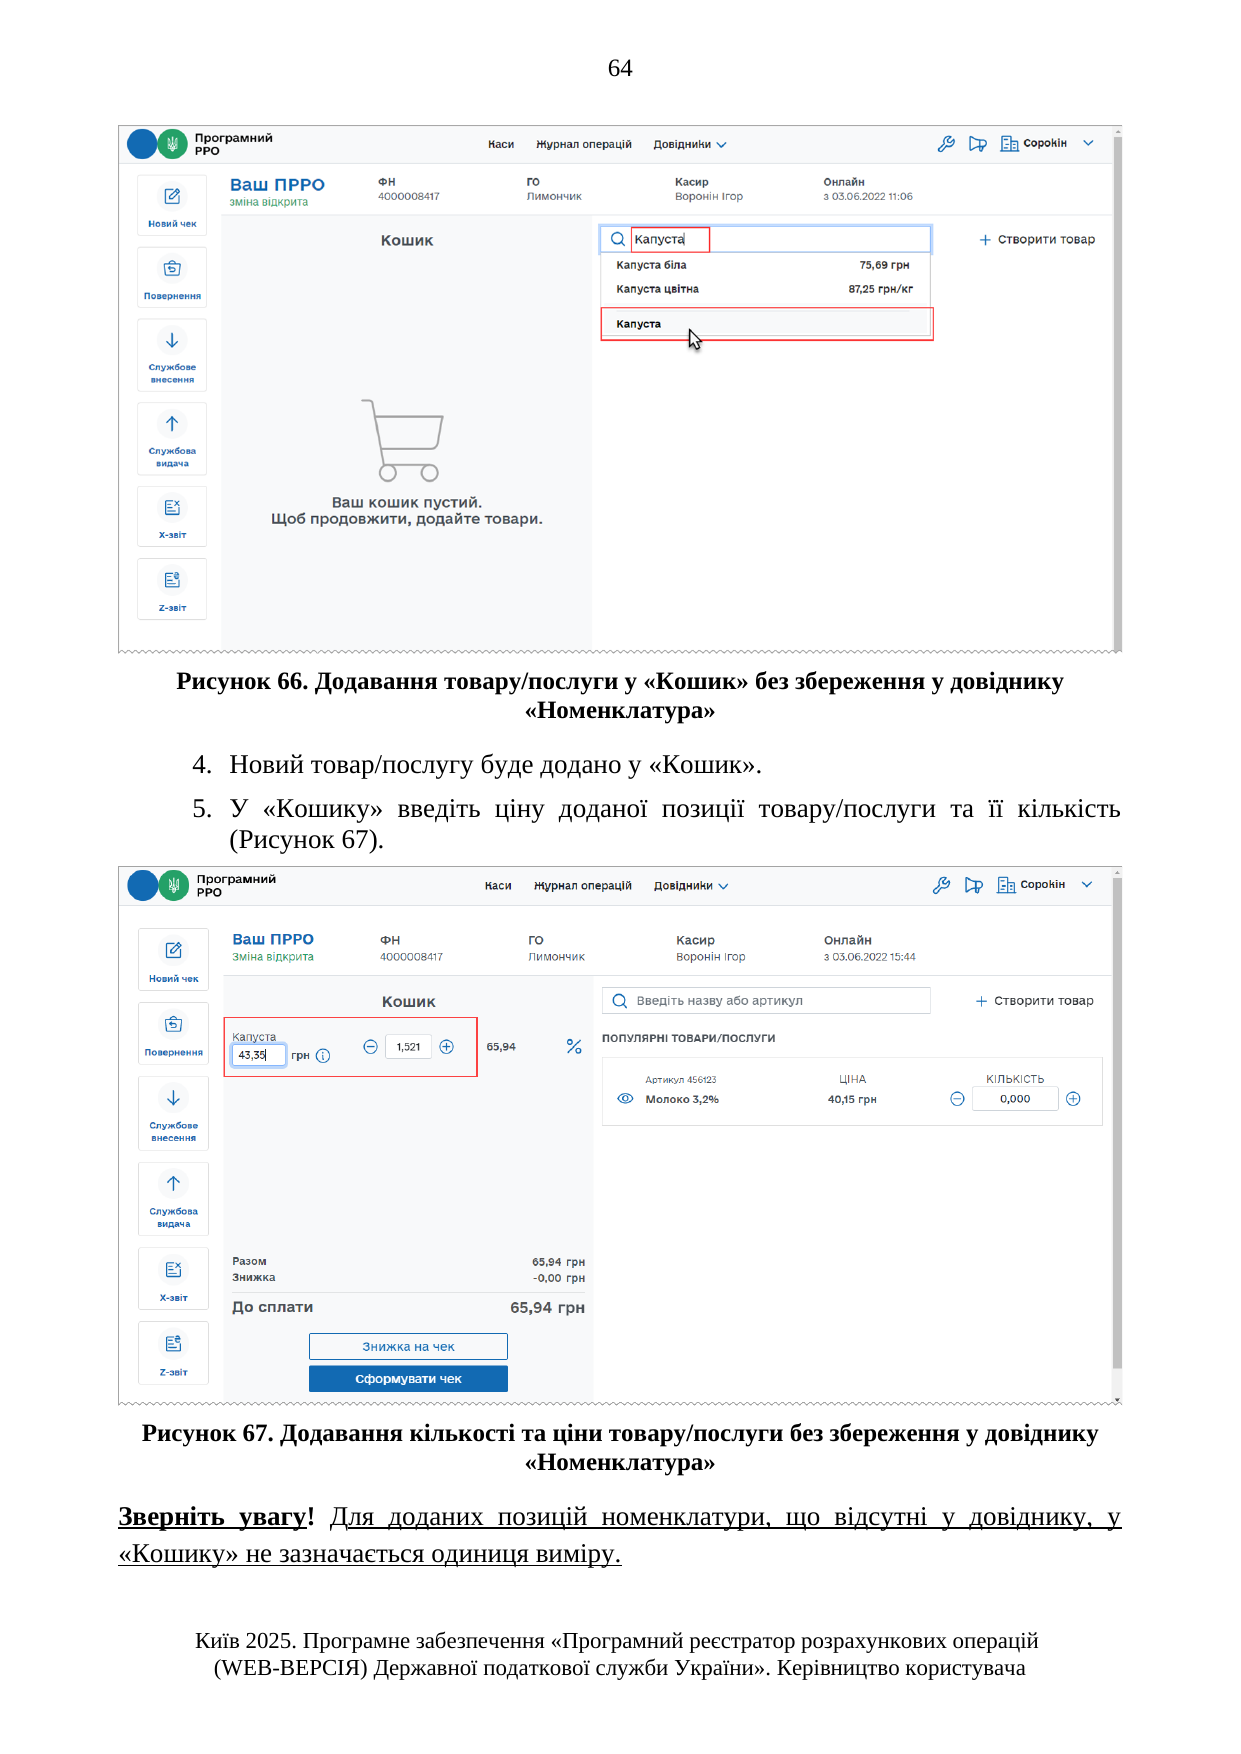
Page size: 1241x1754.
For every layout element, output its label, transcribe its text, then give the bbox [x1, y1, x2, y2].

text Рисунок 66. Додавання товару/послуги у «Кошик» без збереження у довіднику «Номенклатура» [118, 666, 1122, 723]
text Рисунок 67. Додавання кількості та ціни товару/послуги без збереження у довіднику «Номенклатура» [118, 1418, 1122, 1475]
text Зверніть увагу! Для доданих позицій номенклатури, що відсутні у довіднику, у «Кошику» не зазначається одиниця виміру. [118, 1500, 1122, 1569]
list У «Кошику» введіть ціну доданої позиції товару/послуги та її кількість (Рисунок 67). [192, 792, 1122, 854]
picture [118, 125, 1123, 654]
list Новий товар/послугу буде додано у «Кошик». [192, 748, 1122, 780]
picture [118, 866, 1123, 1406]
